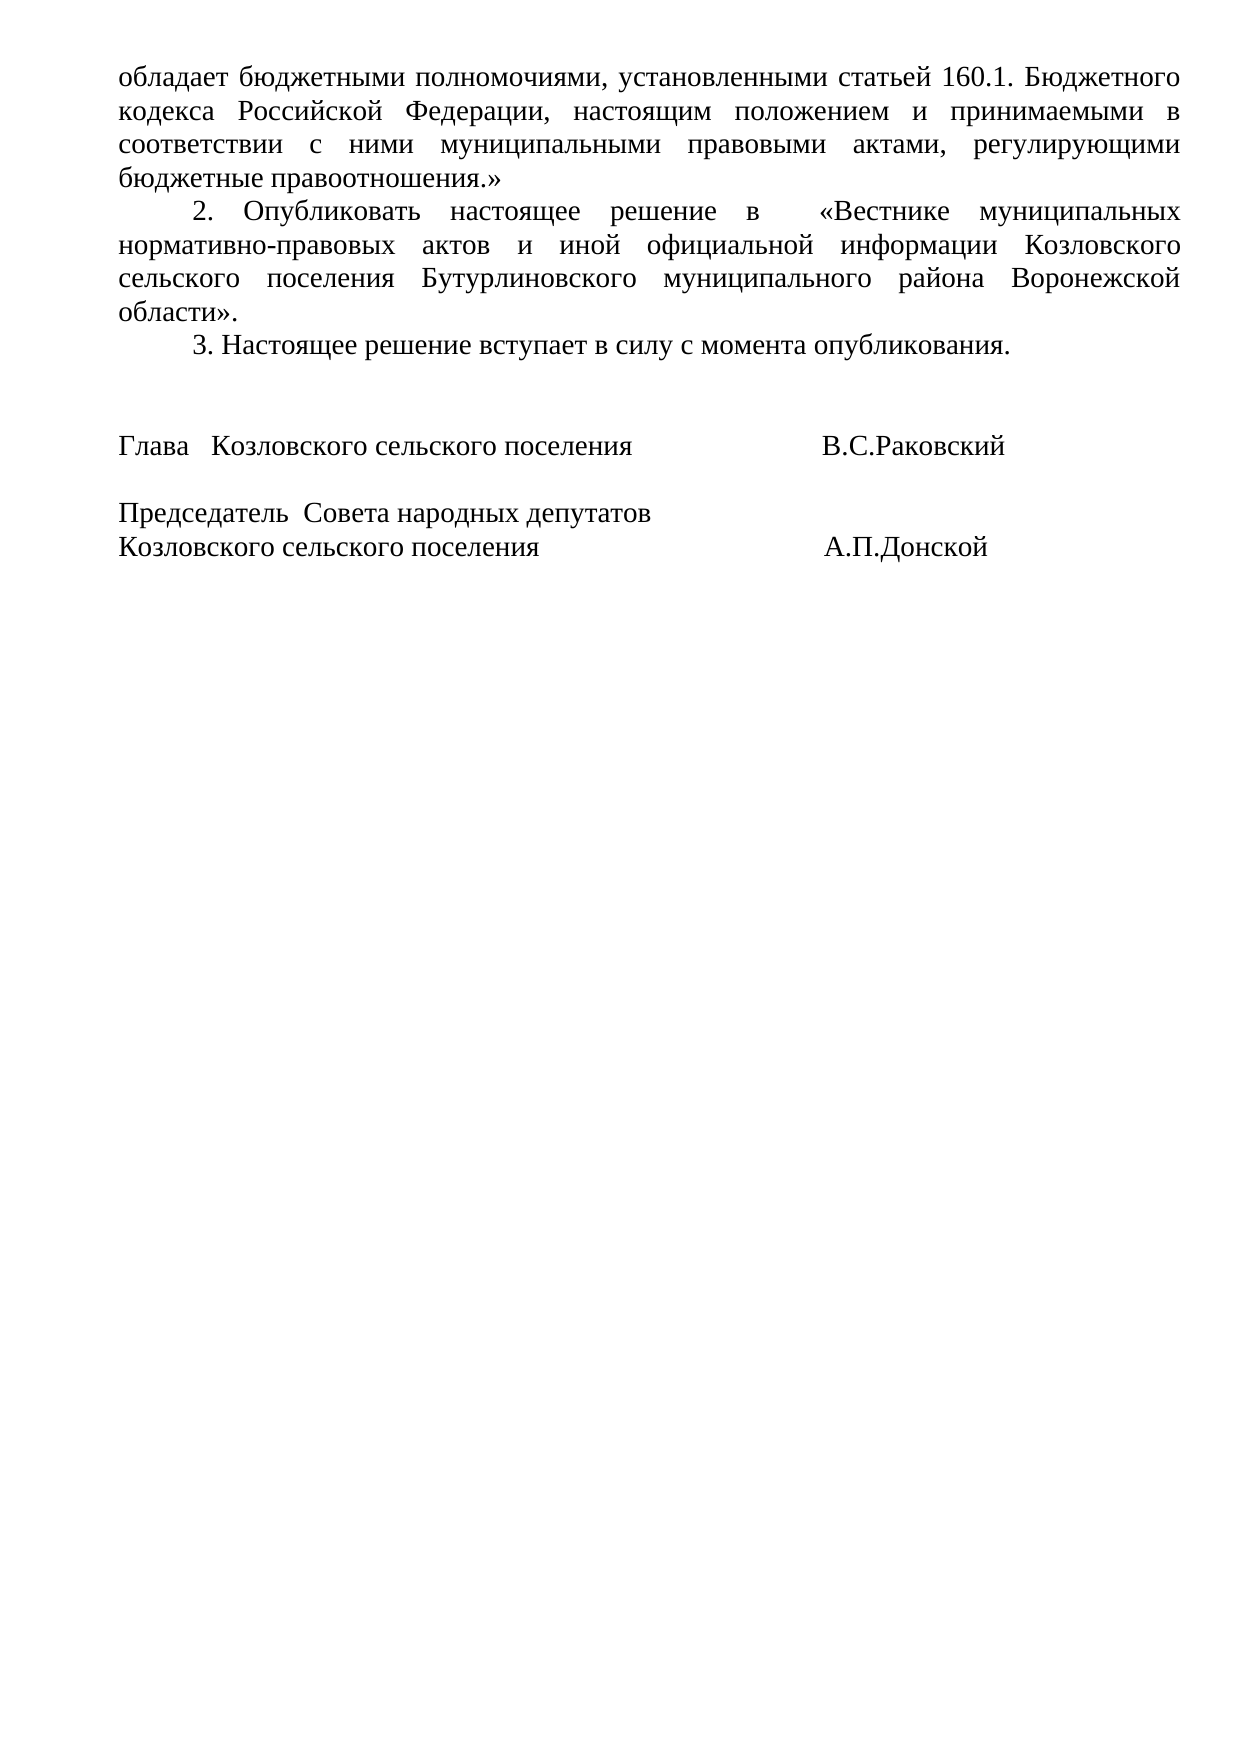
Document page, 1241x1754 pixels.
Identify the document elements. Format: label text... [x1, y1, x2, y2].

text Глава Козловского сельского поселения В.С.Раковский [118, 428, 1181, 462]
text 3. Настоящее решение вступает в силу с момента опубликования. [118, 327, 1181, 361]
text Председатель Совета народных депутатов [118, 495, 1181, 529]
text 2. Опубликовать настоящее решение в «Вестнике муниципальных нормативно-правовых актов и иной официальной информации Козловского сельского поселения Бутурлиновского муниципального района Воронежской области». [118, 193, 1181, 327]
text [118, 59, 1181, 193]
text Козловского сельского поселения А.П.Донской [118, 529, 1181, 562]
